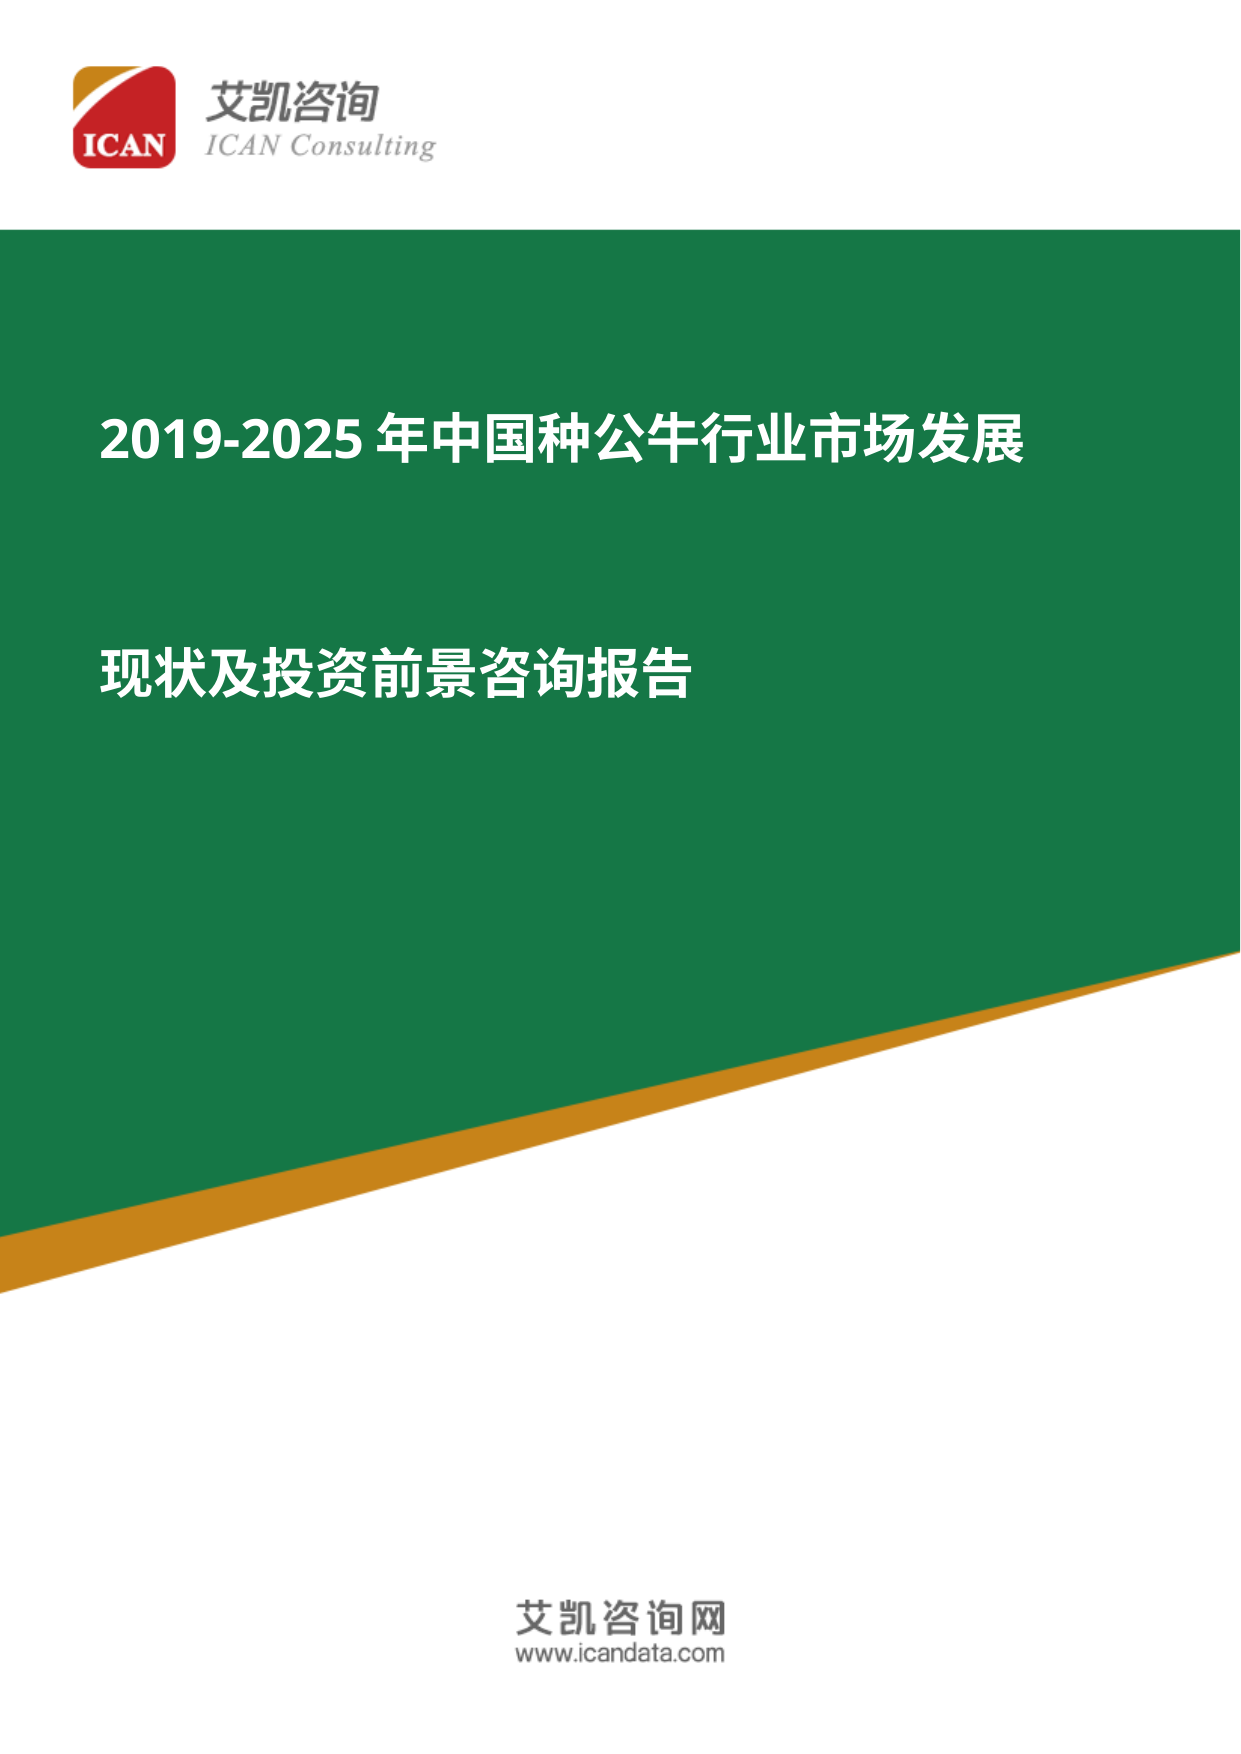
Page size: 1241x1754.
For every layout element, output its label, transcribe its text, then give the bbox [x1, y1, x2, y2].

subtitle 2019-2025年中国种公牛行业市场发展现状及投资前景咨询报告 [99, 386, 1053, 718]
picture [0, 5, 1241, 1754]
